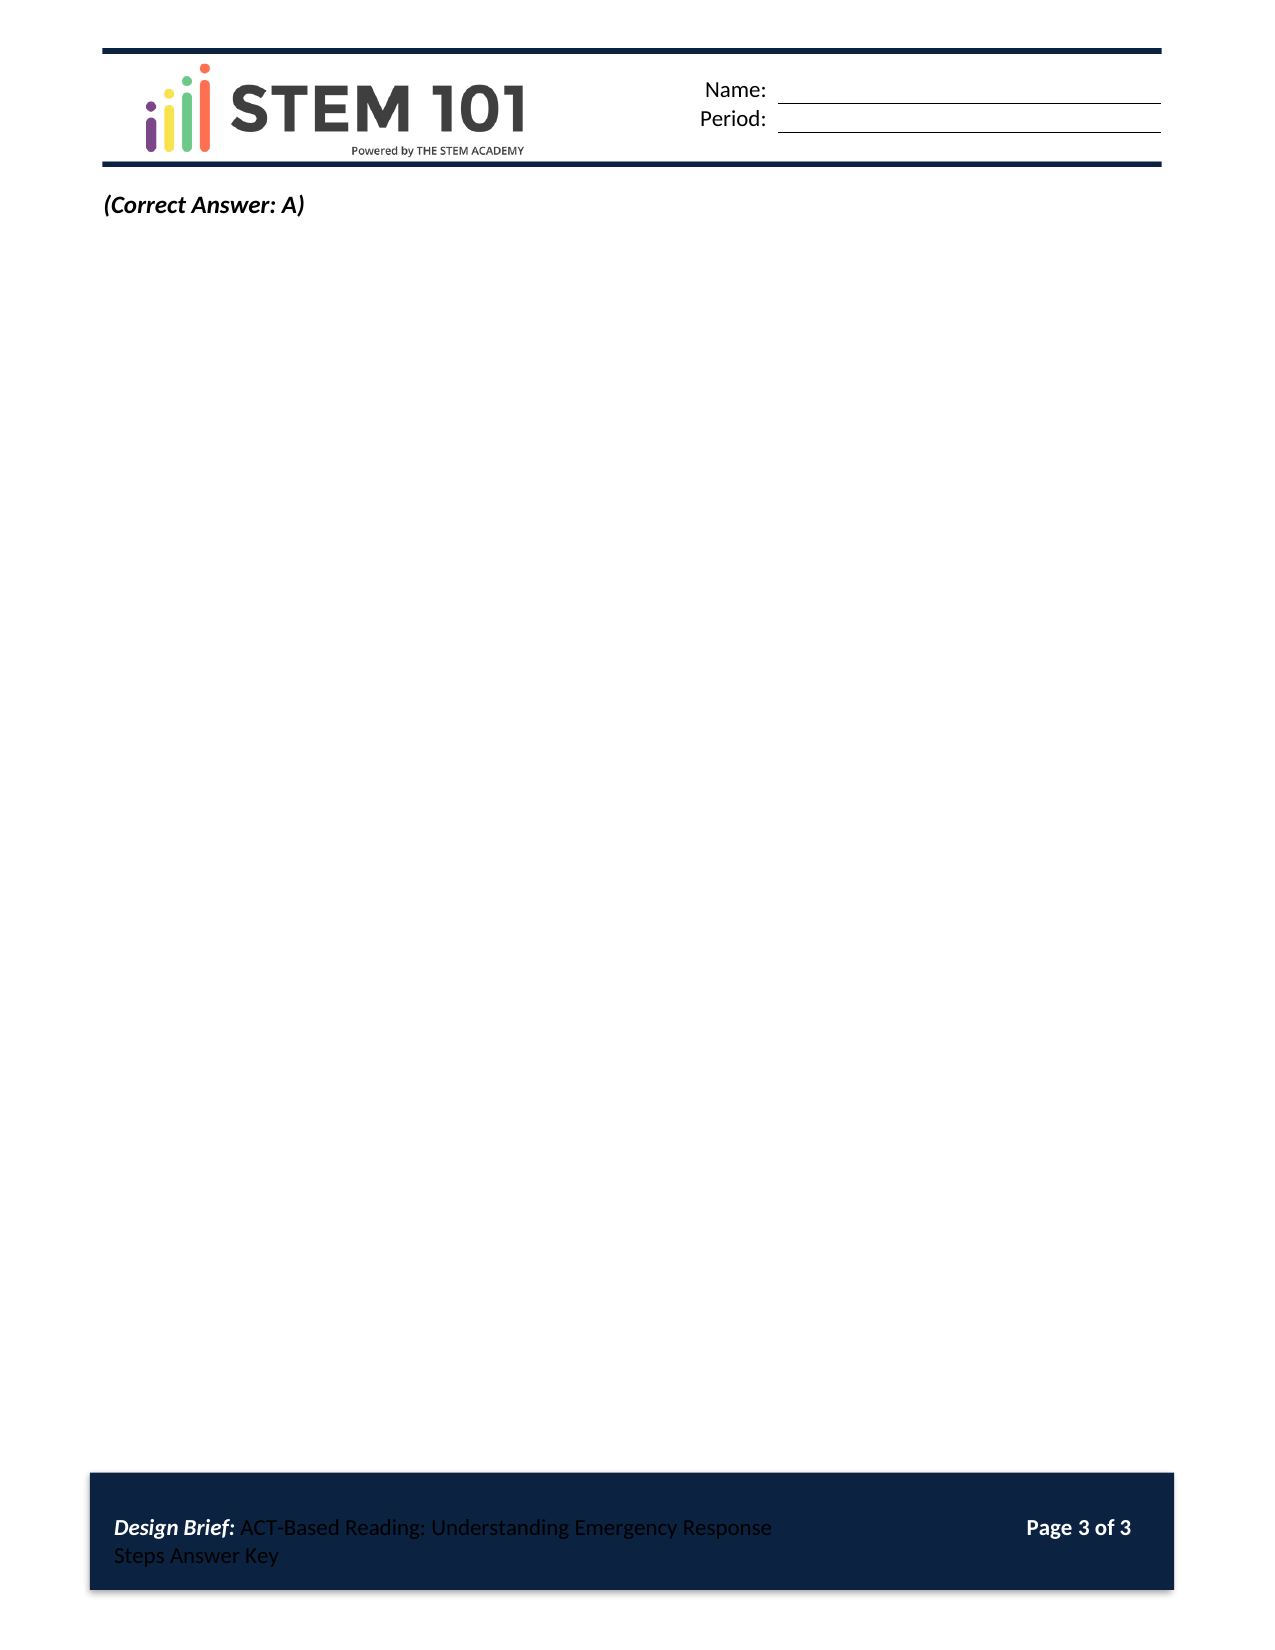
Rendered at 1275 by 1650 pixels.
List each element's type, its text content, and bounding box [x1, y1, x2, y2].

text (Correct Answer: A) [103, 189, 1162, 220]
picture [102, 48, 1162, 167]
